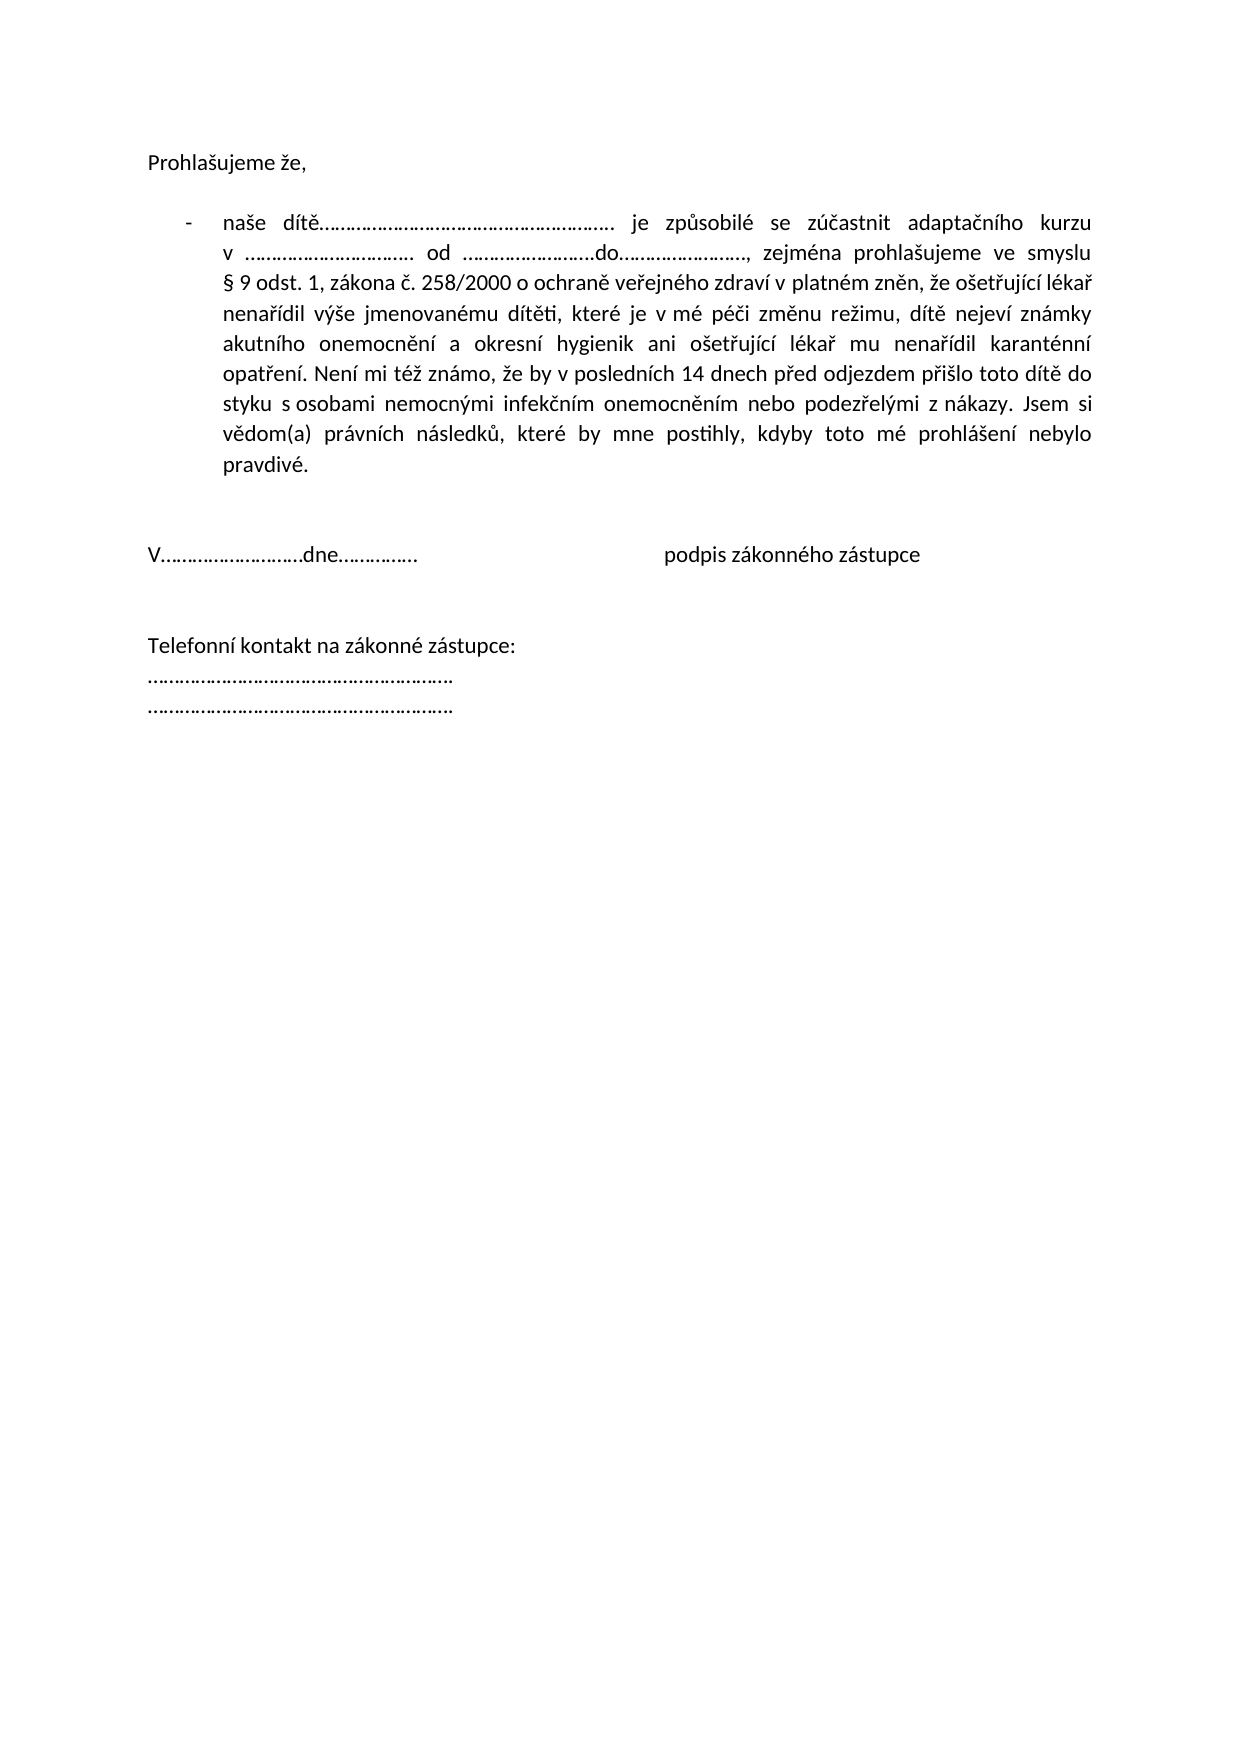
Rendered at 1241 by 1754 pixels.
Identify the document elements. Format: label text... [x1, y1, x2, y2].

text Telefonní kontakt na zákonné zástupce: [148, 631, 1093, 659]
text V………………………dne…………… podpis zákonného zástupce [148, 540, 1093, 568]
text Prohlašujeme že, [148, 148, 1093, 176]
list naše dítě……………………………………………….. je způsobilé se zúčastnit adaptačního kurzu v ………………………….. od …………………….do……………………, zejména prohlašujeme ve smyslu § 9 odst. 1, zákona č. 258/2000 o ochraně veřejného zdraví v platném zněn, že ošetřující lékař nenařídil výše jmenovanému dítěti, které je v mé péči změnu režimu, dítě nejeví známky akutního onemocnění a okresní hygienik ani ošetřující lékař mu nenařídil karanténní opatření. Není mi též známo, že by v posledních 14 dnech před odjezdem přišlo toto dítě do styku s osobami nemocnými infekčním onemocněním nebo podezřelými z nákazy. Jsem si vědom(a) právních následků, které by mne postihly, kdyby toto mé prohlášení nebylo pravdivé. [185, 208, 1093, 478]
text …………………………………………………. [148, 691, 1093, 719]
text …………………………………………………. [148, 661, 1093, 689]
